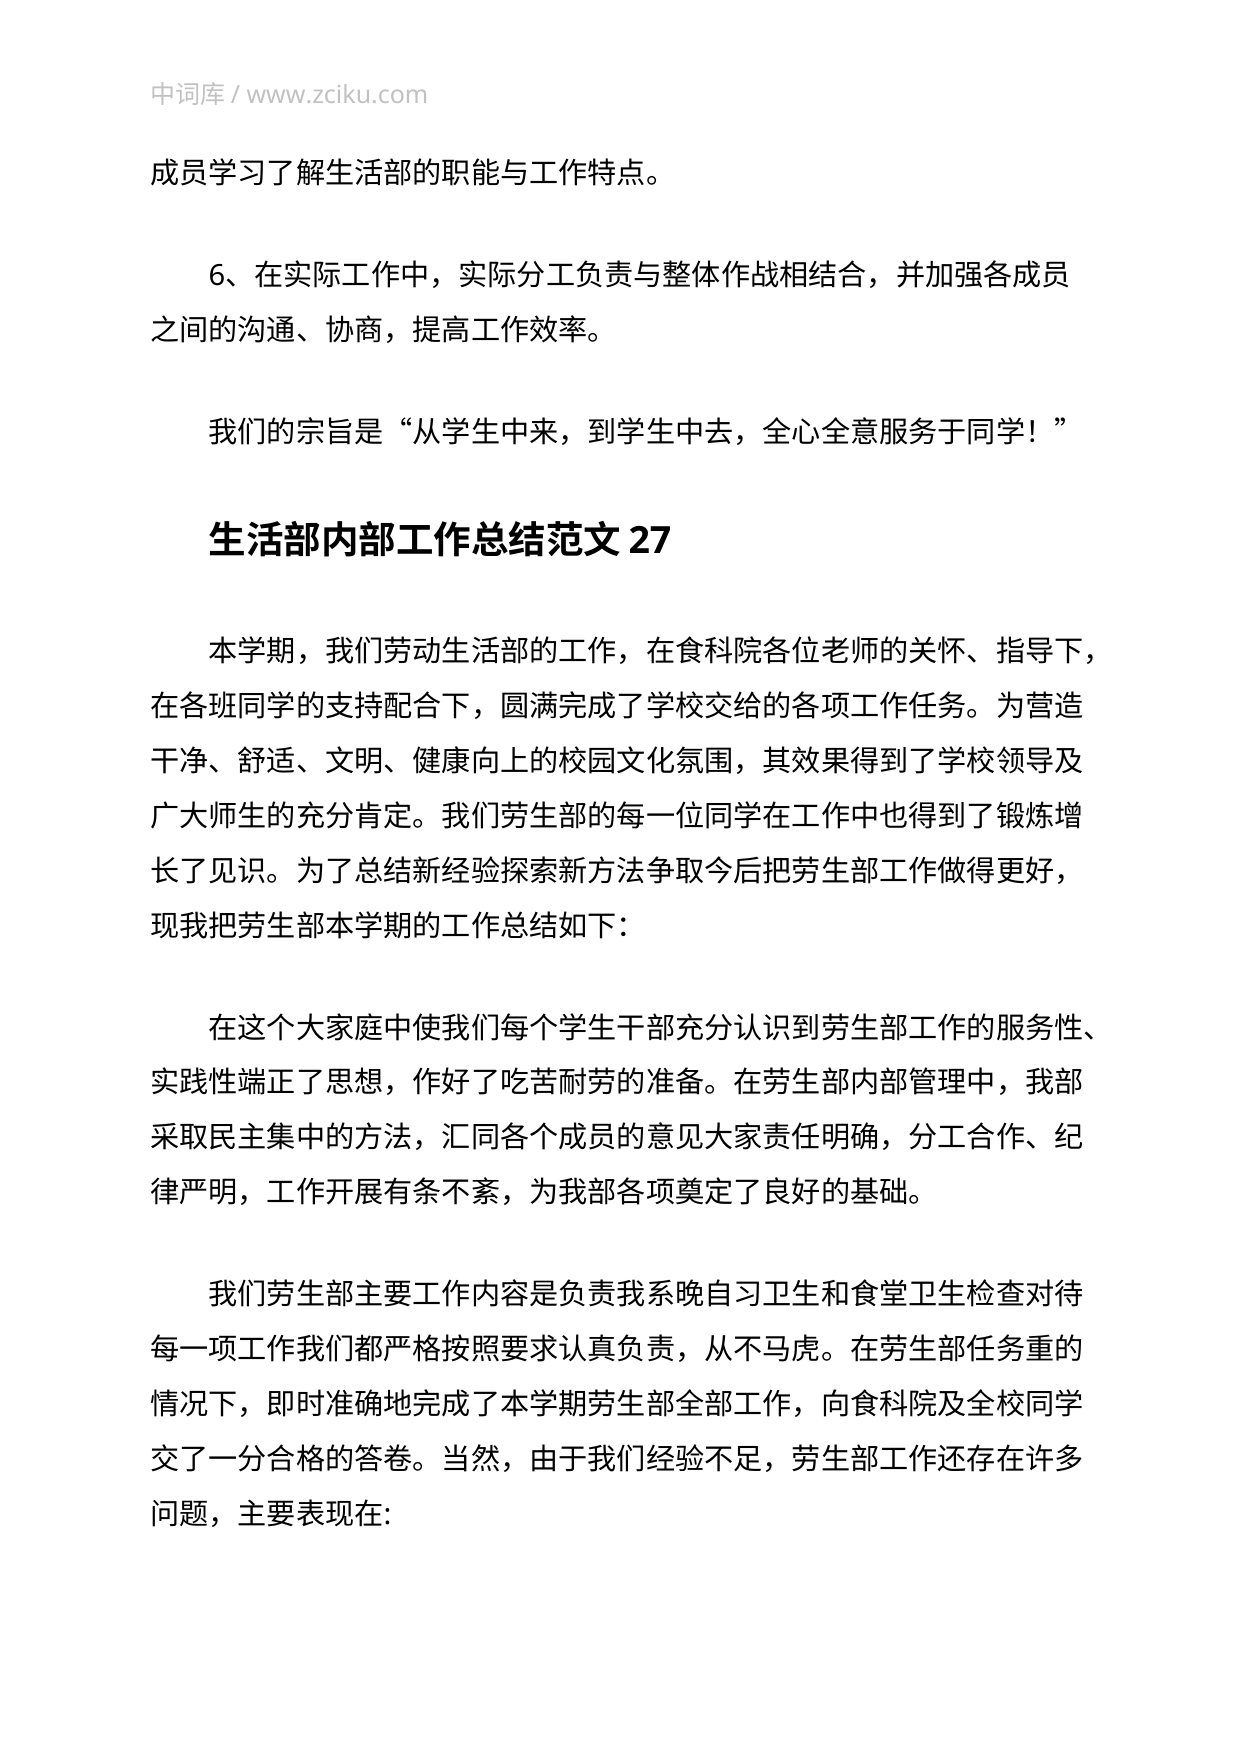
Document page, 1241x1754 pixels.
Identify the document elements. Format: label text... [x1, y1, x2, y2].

text 在这个大家庭中使我们每个学生干部充分认识到劳生部工作的服务性、实践性端正了思想，作好了吃苦耐劳的准备。在劳生部内部管理中，我部采取民主集中的方法，汇同各个成员的意见大家责任明确，分工合作、纪律严明，工作开展有条不紊，为我部各项奠定了良好的基础。 [150, 1004, 1090, 1211]
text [150, 150, 1090, 192]
text 我们的宗旨是“从学生中来，到学生中去，全心全意服务于同学！” [150, 408, 1090, 451]
text 本学期，我们劳动生活部的工作，在食科院各位老师的关怀、指导下，在各班同学的支持配合下，圆满完成了学校交给的各项工作任务。为营造干净、舒适、文明、健康向上的校园文化氛围，其效果得到了学校领导及广大师生的充分肯定。我们劳生部的每一位同学在工作中也得到了锻炼增长了见识。为了总结新经验探索新方法争取今后把劳生部工作做得更好，现我把劳生部本学期的工作总结如下： [150, 628, 1090, 945]
text 6、在实际工作中，实际分工负责与整体作战相结合，并加强各成员之间的沟通、协商，提高工作效率。 [150, 252, 1090, 349]
text 我们劳生部主要工作内容是负责我系晚自习卫生和食堂卫生检查对待每一项工作我们都严格按照要求认真负责，从不马虎。在劳生部任务重的情况下，即时准确地完成了本学期劳生部全部工作，向食科院及全校同学交了一分合格的答卷。当然，由于我们经验不足，劳生部工作还存在许多问题，主要表现在: [150, 1271, 1090, 1533]
text 生活部内部工作总结范文27 [150, 510, 1090, 565]
